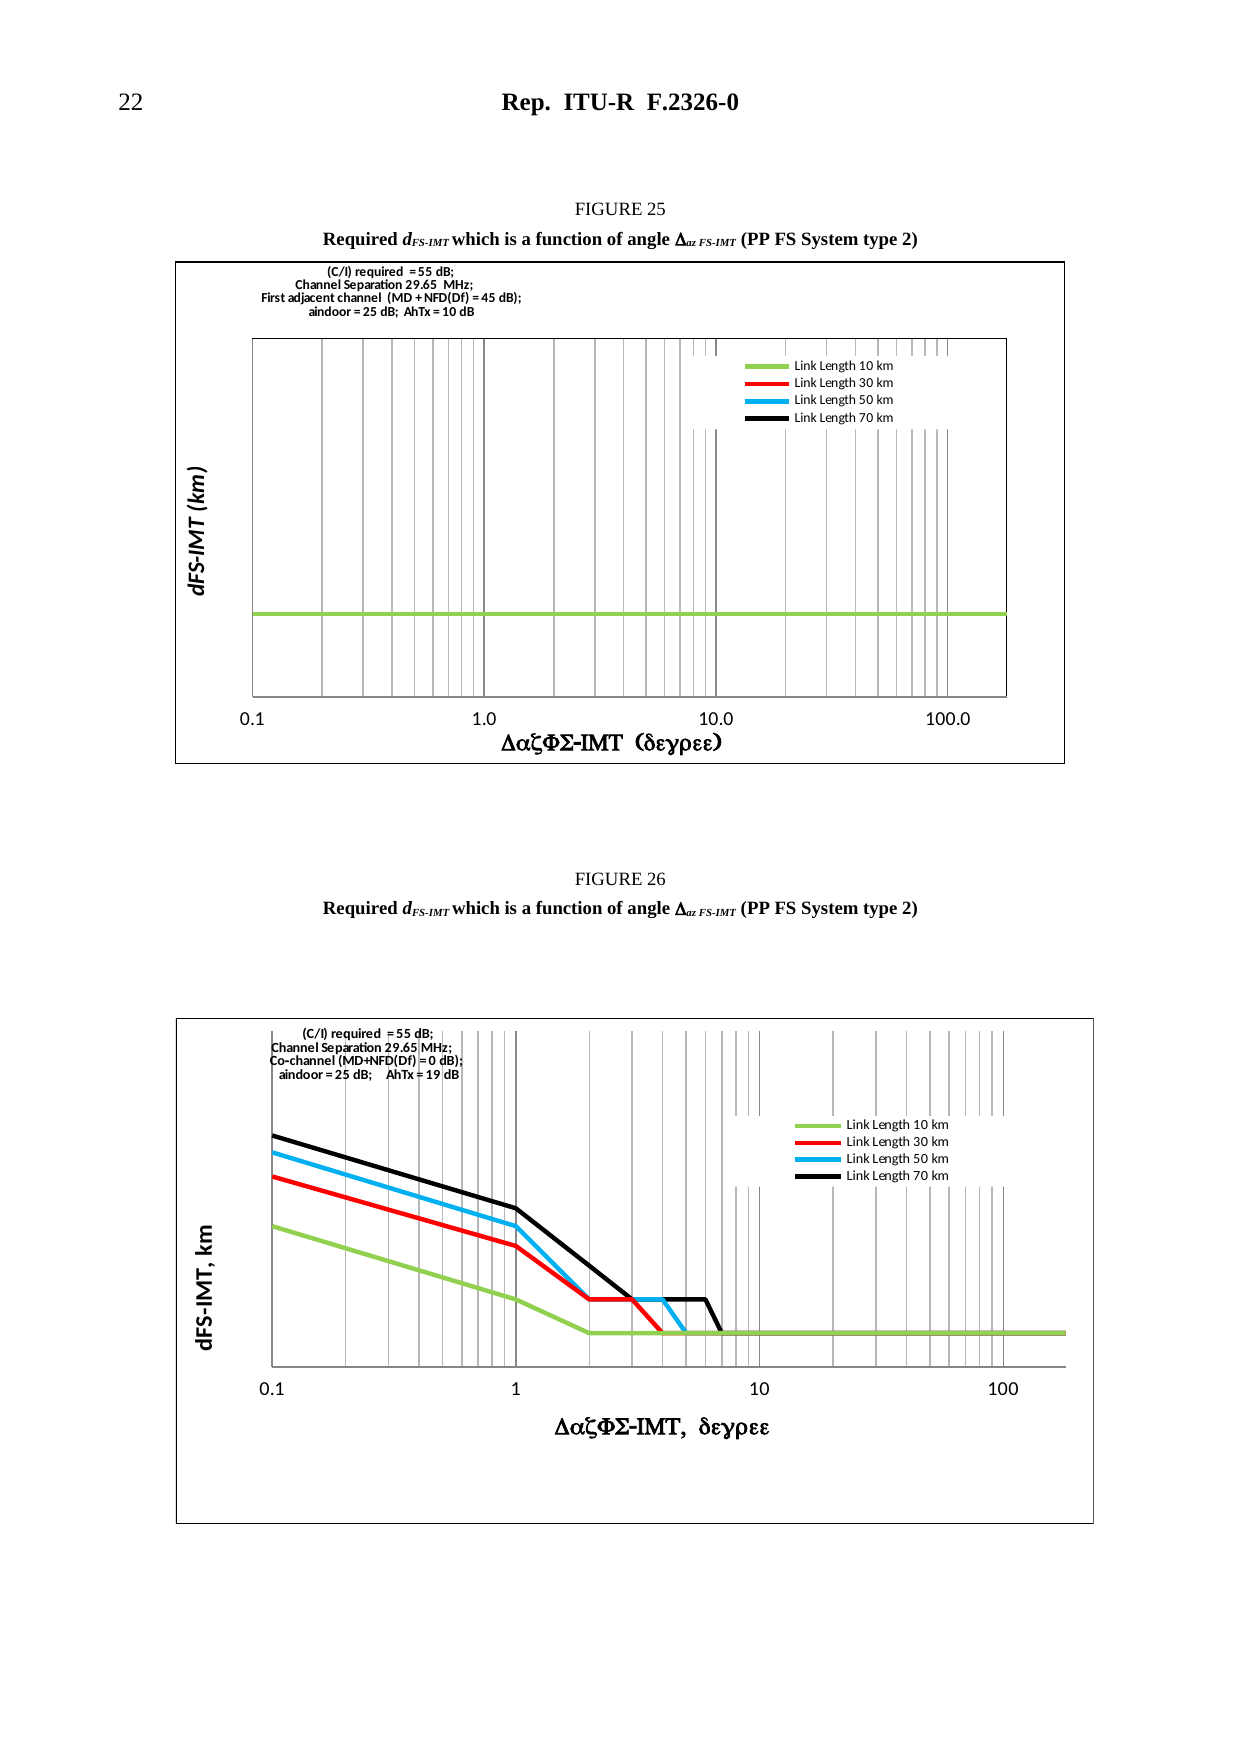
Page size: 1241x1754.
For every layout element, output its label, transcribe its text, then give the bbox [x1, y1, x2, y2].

text FIGURE 26 [118, 867, 1122, 889]
text FIGURE 25 [118, 198, 1122, 219]
title Required dFS-IMT which is a function of angle az FS-IMT (PP FS System type 2) [118, 228, 1122, 249]
title Required dFS-IMT which is a function of angle az FS-IMT (PP FS System type 2) [118, 897, 1122, 919]
